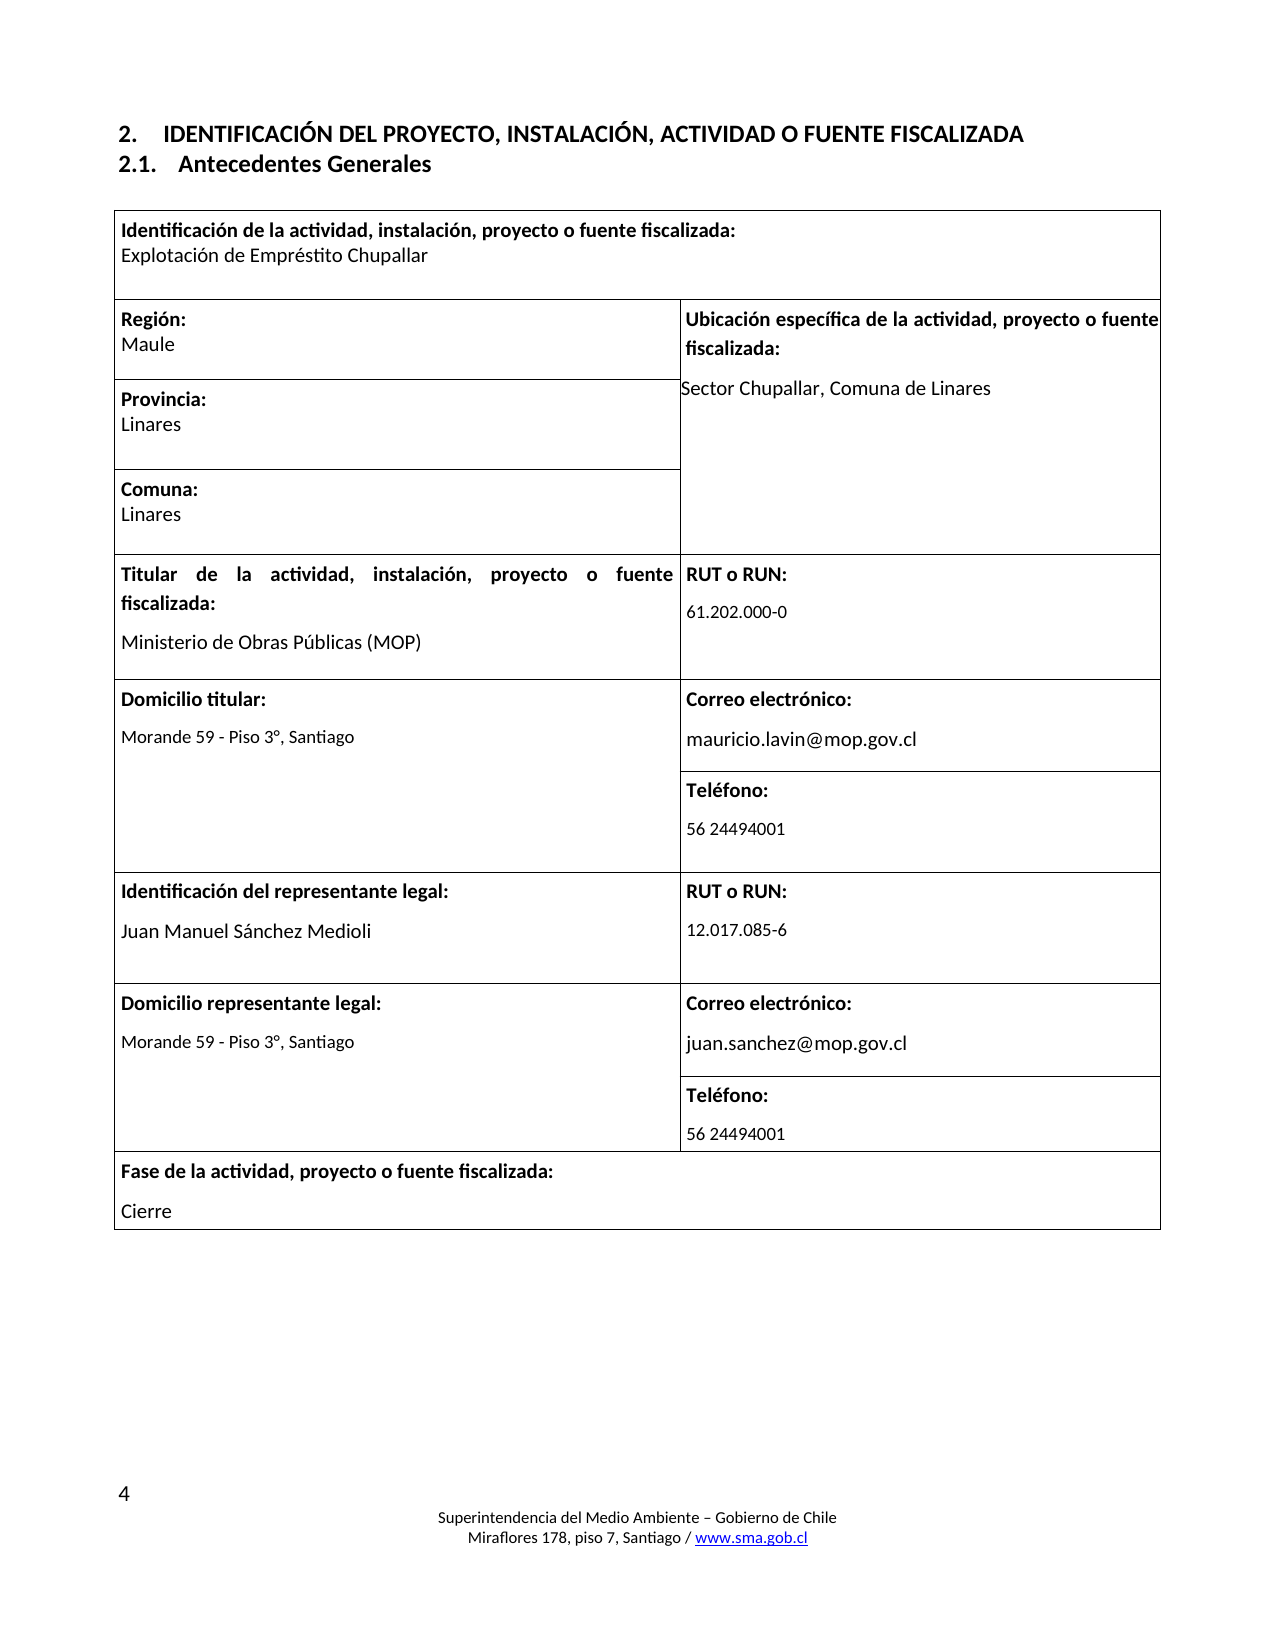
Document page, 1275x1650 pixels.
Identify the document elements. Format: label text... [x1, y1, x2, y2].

subtitle IDENTIFICACIÓN DEL PROYECTO, INSTALACIÓN, ACTIVIDAD O FUENTE FISCALIZADA [118, 118, 1157, 149]
table_cell RUT o RUN: 12.017.085-6 [681, 873, 1160, 983]
table_cell RUT o RUN: 61.202.000-0 [681, 555, 1160, 679]
table_cell Provincia: Linares [115, 380, 680, 469]
table_cell Ubicación específica de la actividad, proyecto o fuente fiscalizada: Sector Chupallar, Comuna de Linares [681, 300, 1160, 554]
table_cell Domicilio representante legal: Morande 59 - Piso 3°, Santiago [115, 984, 680, 1151]
table_cell Correo electrónico: juan.sanchez@mop.gov.cl [681, 984, 1160, 1076]
table_header Identificación de la actividad, instalación, proyecto o fuente fiscalizada: Explotación de Empréstito Chupallar [115, 211, 1160, 299]
table_cell Identificación del representante legal: Juan Manuel Sánchez Medioli [115, 873, 680, 983]
subtitle Antecedentes Generales [118, 149, 1157, 179]
table_cell Región: Maule [115, 300, 680, 379]
table_cell Teléfono: 56 24494001 [681, 772, 1160, 872]
table_cell Titular de la actividad, instalación, proyecto o fuente fiscalizada: Ministerio de Obras Públicas (MOP) [115, 555, 680, 679]
table_cell Correo electrónico: mauricio.lavin@mop.gov.cl [681, 680, 1160, 771]
table_cell Comuna: Linares [115, 470, 680, 554]
table_cell Domicilio titular: Morande 59 - Piso 3°, Santiago [115, 680, 680, 872]
table_cell Teléfono: 56 24494001 [681, 1077, 1160, 1151]
table_cell Fase de la actividad, proyecto o fuente fiscalizada: Cierre [115, 1152, 1160, 1229]
